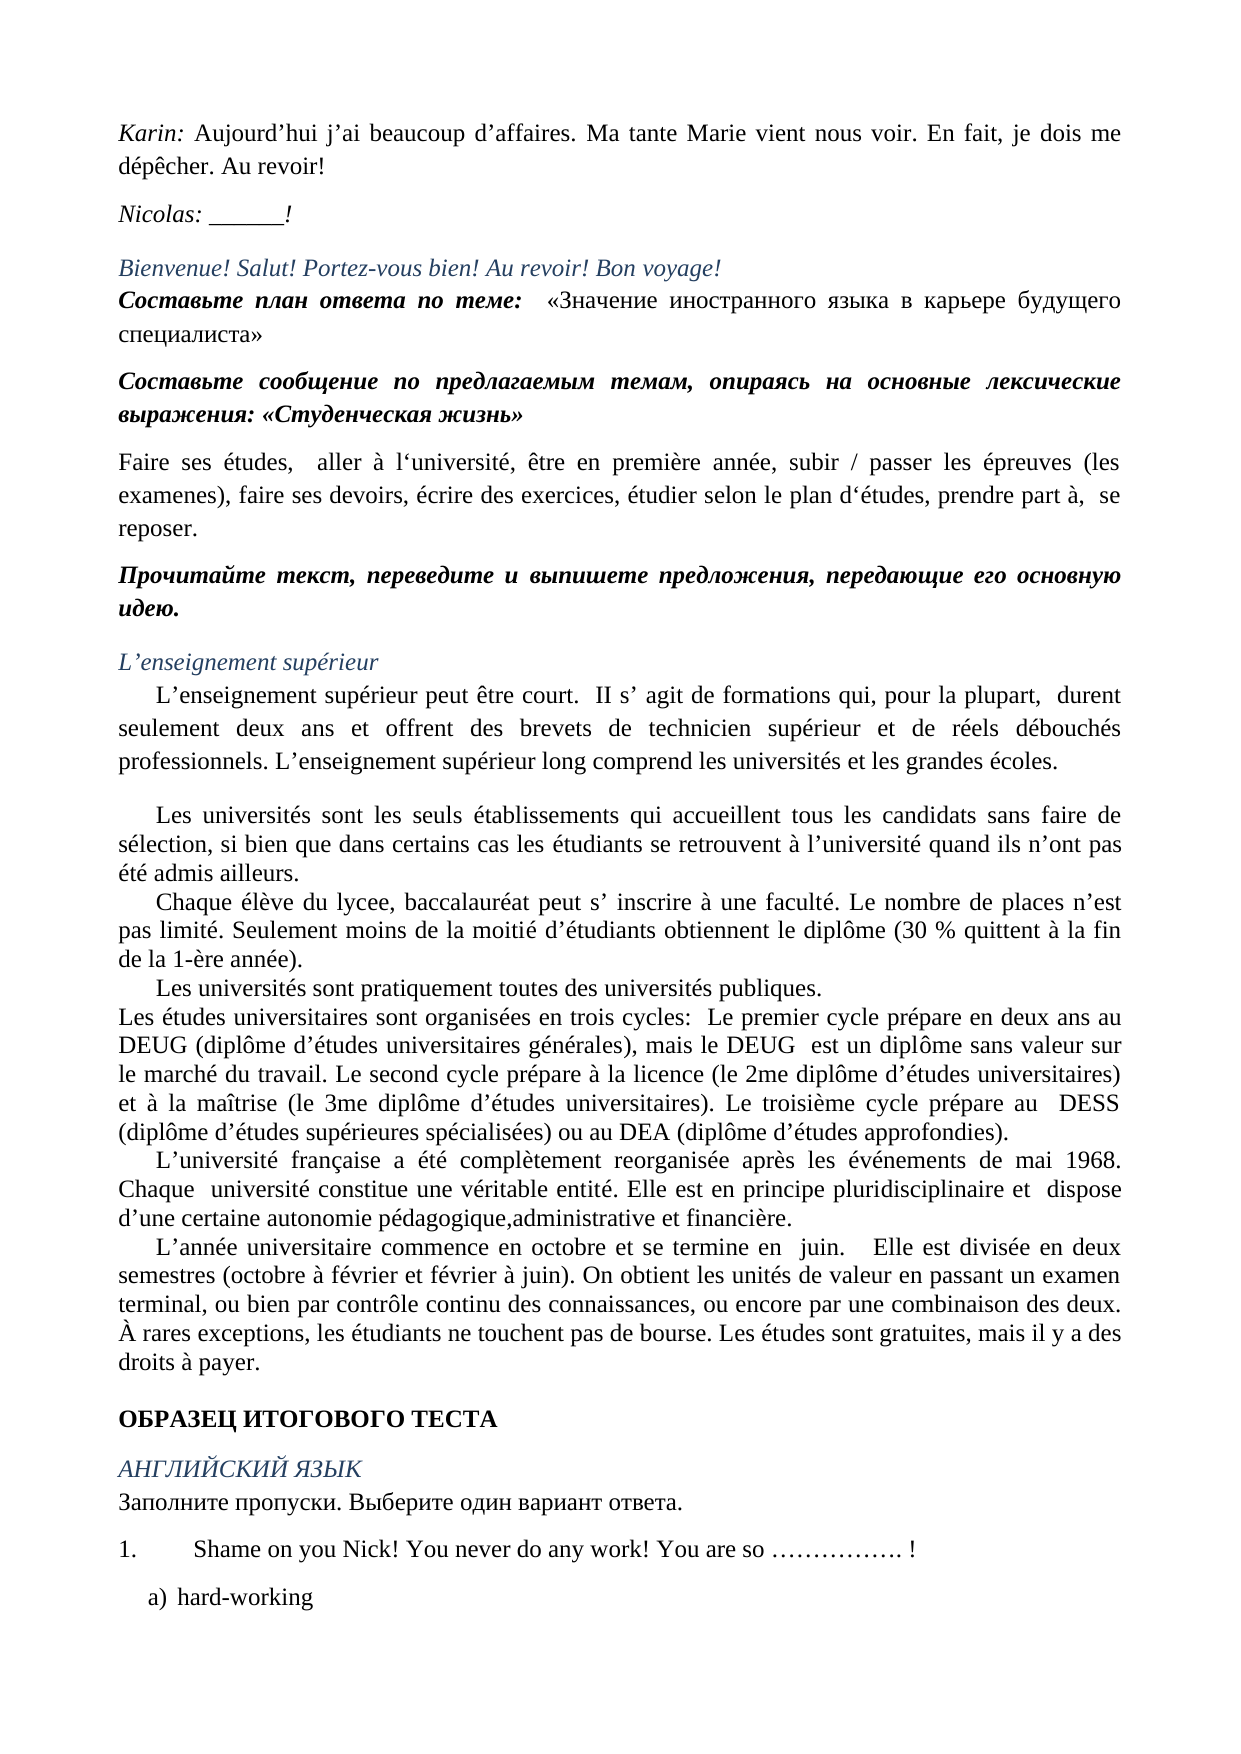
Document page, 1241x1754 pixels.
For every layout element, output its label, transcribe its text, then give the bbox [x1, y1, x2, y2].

text Составьте план ответа по теме: «Значение иностранного языка в карьере будущего специалиста» [118, 286, 1122, 347]
text Составьте сообщение по предлагаемым темам, опираясь на основные лексические выражения: «Студенческая жизнь» [118, 366, 1122, 428]
text ОБРАЗЕЦ ИТОГОВОГО ТЕСТА [118, 1404, 1122, 1433]
text L’université française a été complètement reorganisée après les événements de mai 1968. Chaque université constitue une véritable entité. Elle est en principe pluridisciplinaire et dispose d’une certaine autonomie pédagogique,administrative et financière. [118, 1145, 1122, 1232]
text Les universités sont pratiquement toutes des universités publiques. [118, 973, 1122, 1002]
text Karin: Aujourd’hui j’ai beaucoup d’affaires. Ma tante Marie vient nous voir. En fait, je dois me dépêcher. Au revoir! [118, 118, 1122, 180]
text Chaque élève du lycee, baccalauréat peut s’ inscrire à une faculté. Le nombre de places n’est pas limité. Seulement moins de la moitié d’étudiants obtiennent le diplôme (30 % quittent à la fin de la 1-ère année). [118, 887, 1122, 973]
text Les études universitaires sont organisées en trois cycles: Le premier cycle prépare en deux ans au DEUG (diplôme d’études universitaires générales), mais le DEUG est un diplôme sans valeur sur le marché du travail. Le second cycle prépare à la licence (le 2me diplôme d’études universitaires) et à la maîtrise (le 3me diplôme d’études universitaires). Le troisième cycle prépare au DESS (diplôme d’études supérieures spécialisées) ou au DEA (diplôme d’études approfondies). [118, 1002, 1122, 1145]
subtitle L’enseignement supérieur [118, 647, 1122, 676]
text Прочитайте текст, переведите и выпишете предложения, передающие его основную идею. [118, 561, 1122, 622]
list a) hard-working [148, 1582, 1122, 1611]
text Заполните пропуски. Выберите один вариант ответа. [118, 1487, 1122, 1515]
text Nicolas: ______! [118, 199, 1122, 227]
text Les universités sont les seuls établissements qui accueillent tous les candidats sans faire de sélection, si bien que dans certains cas les étudiants se retrouvent à l’université quand ils n’ont pas été admis ailleurs. [118, 800, 1122, 887]
text L’enseignement supérieur peut être court. II s’ agit de formations qui, pour la plupart, durent seulement deux ans et offrent des brevets de technicien supérieur et de réels débouchés professionnels. L’enseignement supérieur long comprend les universités et les grandes écoles. [118, 680, 1122, 775]
text Faire ses études, aller à l‘université, être en première année, subir / passer les épreuves (les examenes), faire ses devoirs, écrire des exercices, étudier selon le plan d‘études, prendre part à, se reposer. [118, 447, 1122, 542]
text L’année universitaire commence en octobre et se termine en juin. Elle est divisée en deux semestres (octobre à février et février à juin). On obtient les unités de valeur en passant un examen terminal, ou bien par contrôle continu des connaissances, ou encore par une combinaison des deux. À rares exceptions, les étudiants ne touchent pas de bourse. Les études sont gratuites, mais il y a des droits à payer. [118, 1232, 1122, 1375]
subtitle АНГЛИЙСКИЙ ЯЗЫК [118, 1454, 1122, 1482]
list 1. Shame on you Nick! You never do any work! You are so ……………. ! [118, 1534, 1122, 1563]
subtitle Bienvenue! Salut! Portez-vous bien! Au revoir! Bon voyage! [118, 253, 1122, 281]
